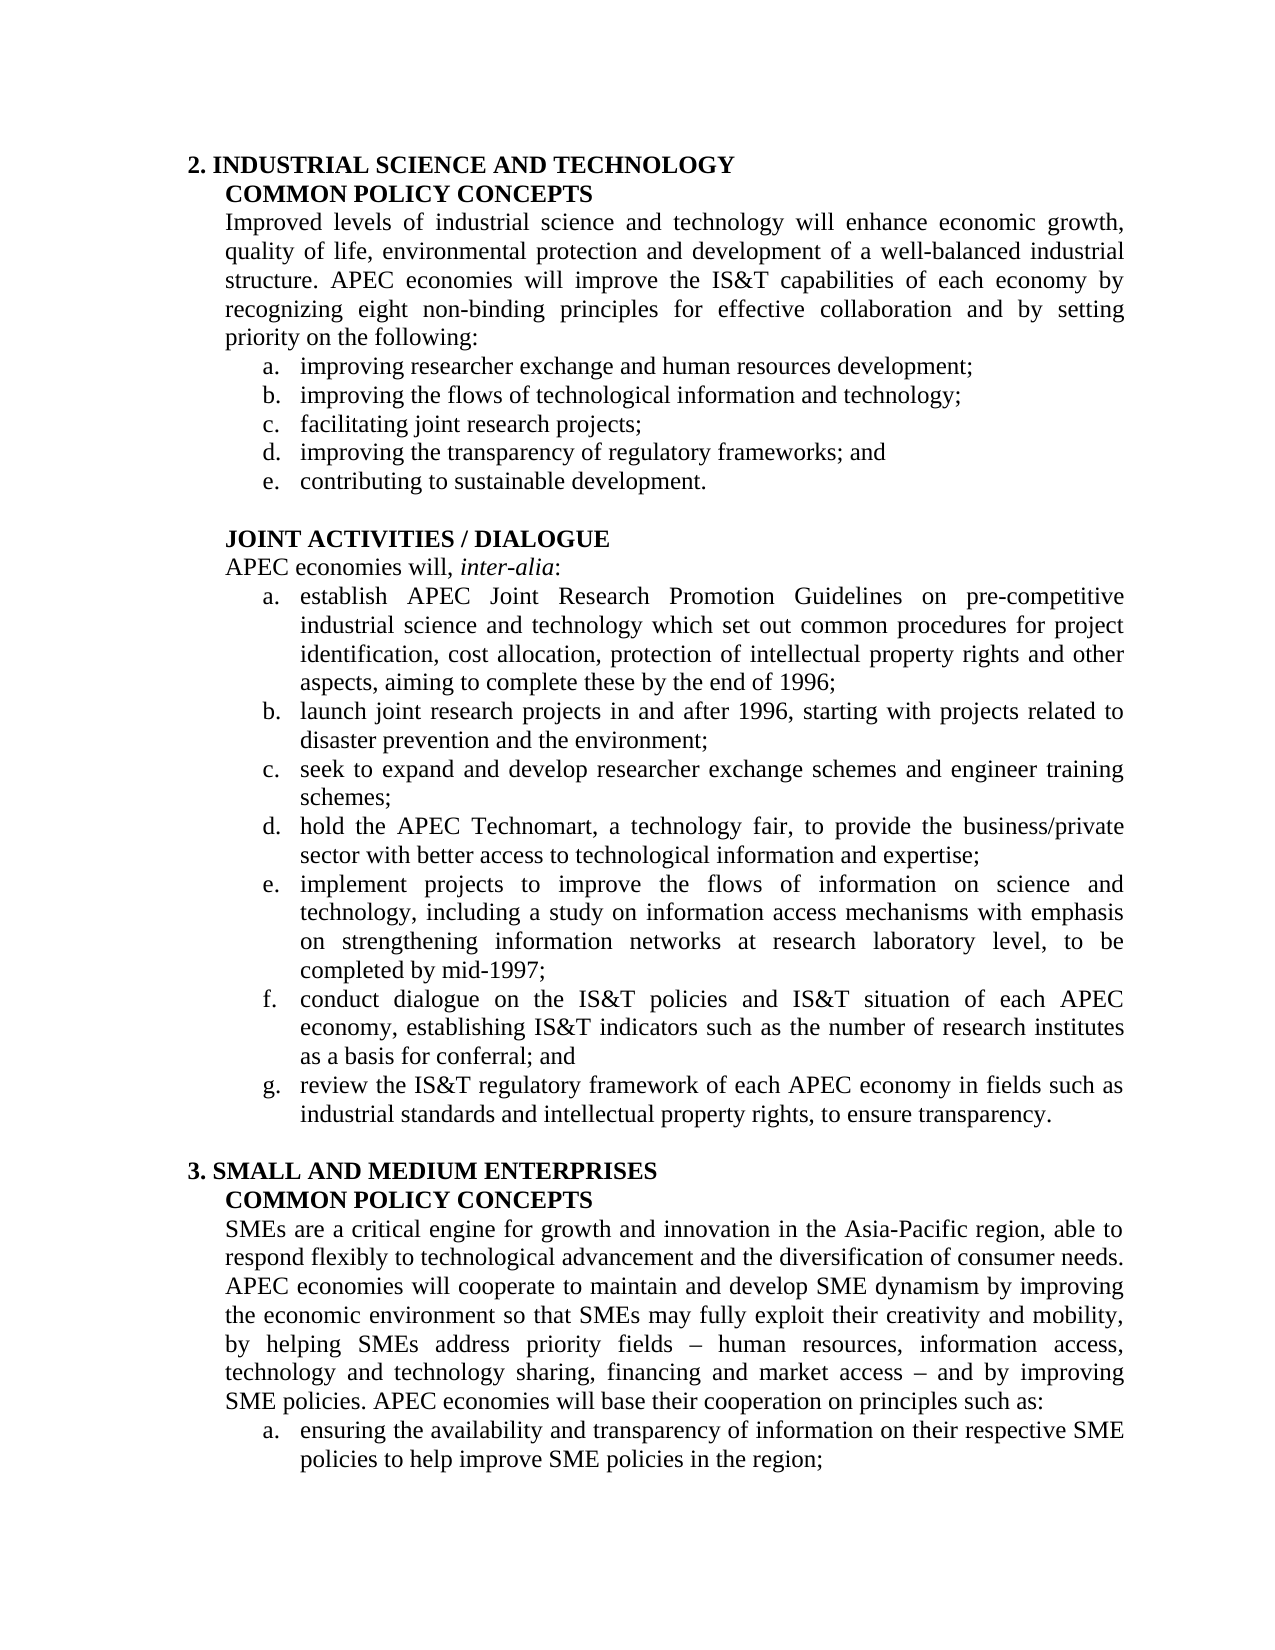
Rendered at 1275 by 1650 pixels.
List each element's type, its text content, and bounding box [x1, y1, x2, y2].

list implement projects to improve the flows of information on science and technology, including a study on information access mechanisms with emphasis on strengthening information networks at research laboratory level, to be completed by mid-1997; [262, 869, 1125, 984]
text Improved levels of industrial science and technology will enhance economic growth, quality of life, environmental protection and development of a well-balanced industrial structure. APEC economies will improve the IS&T capabilities of each economy by recognizing eight non-binding principles for effective collaboration and by setting priority on the following: [225, 207, 1125, 351]
list improving researcher exchange and human resources development; [262, 351, 1125, 380]
list improving the transparency of regulatory frameworks; and [262, 437, 1125, 466]
list establish APEC Joint Research Promotion Guidelines on pre-competitive industrial science and technology which set out common procedures for project identification, cost allocation, protection of intellectual property rights and other aspects, aiming to complete these by the end of 1996; [262, 581, 1125, 696]
list contributing to sustainable development. [262, 466, 1125, 495]
text JOINT ACTIVITIES / DIALOGUE [225, 524, 1087, 552]
text COMMON POLICY CONCEPTS [225, 1185, 1125, 1214]
list conduct dialogue on the IS&T policies and IS&T situation of each APEC economy, establishing IS&T indicators such as the number of research institutes as a basis for conferral; and [262, 984, 1125, 1070]
list review the IS&T regulatory framework of each APEC economy in fields such as industrial standards and intellectual property rights, to ensure transparency. [262, 1070, 1125, 1127]
text COMMON POLICY CONCEPTS [225, 179, 1087, 207]
list improving the flows of technological information and technology; [262, 380, 1125, 409]
list launch joint research projects in and after 1996, starting with projects related to disaster prevention and the environment; [262, 696, 1125, 754]
list hold the APEC Technomart, a technology fair, to provide the business/private sector with better access to technological information and expertise; [262, 811, 1125, 869]
list seek to expand and develop researcher exchange schemes and engineer training schemes; [262, 754, 1125, 811]
list facilitating joint research projects; [262, 409, 1125, 437]
text 2. INDUSTRIAL SCIENCE AND TECHNOLOGY [187, 150, 1087, 179]
list ensuring the availability and transparency of information on their respective SME policies to help improve SME policies in the region; [262, 1415, 1125, 1472]
text 3. SMALL AND MEDIUM ENTERPRISES [187, 1156, 1087, 1185]
text APEC economies will, inter-alia: [225, 552, 1087, 581]
text SMEs are a critical engine for growth and innovation in the Asia-Pacific region, able to respond flexibly to technological advancement and the diversification of consumer needs. APEC economies will cooperate to maintain and develop SME dynamism by improving the economic environment so that SMEs may fully exploit their creativity and mobility, by helping SMEs address priority fields – human resources, information access, technology and technology sharing, financing and market access – and by improving SME policies. APEC economies will base their cooperation on principles such as: [225, 1214, 1125, 1415]
